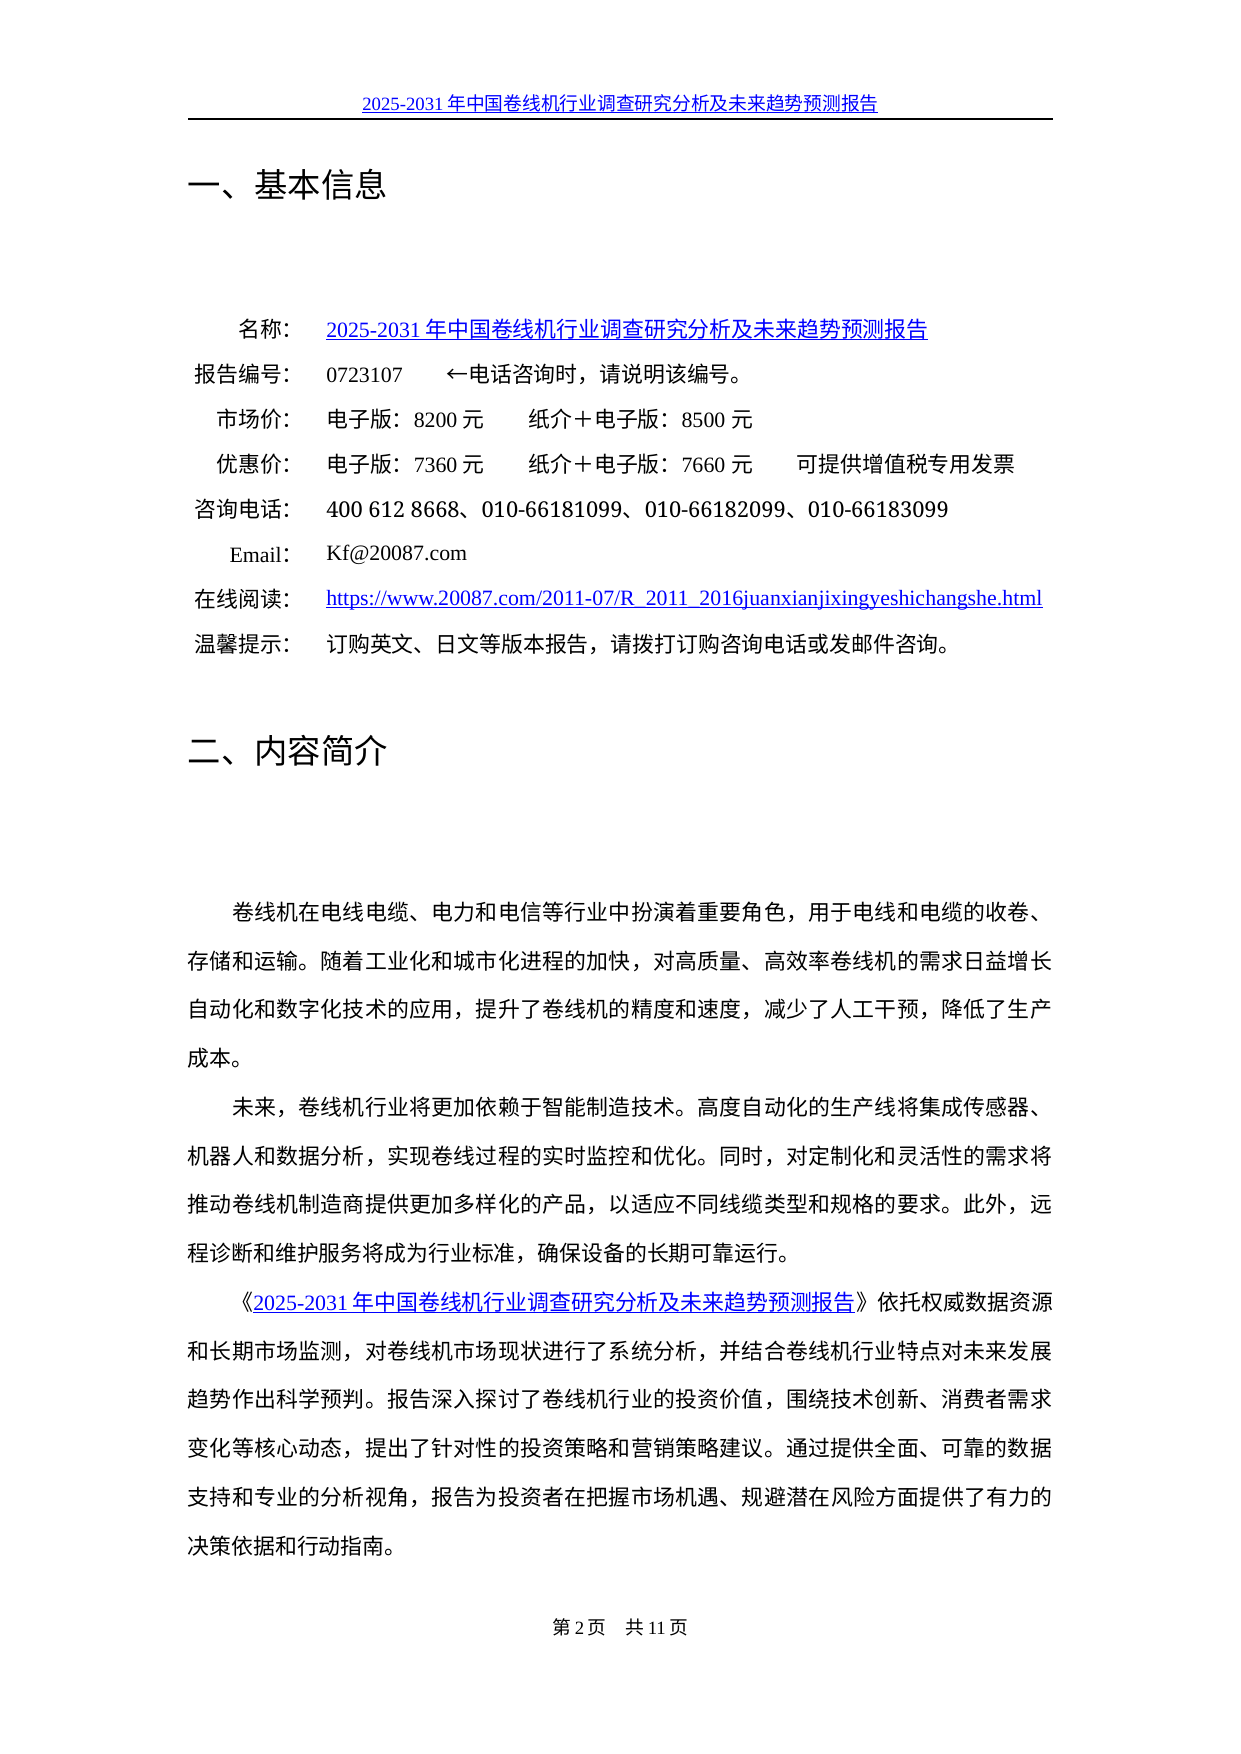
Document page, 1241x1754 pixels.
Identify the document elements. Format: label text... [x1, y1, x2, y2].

title 一、基本信息 [187, 150, 1053, 215]
table_cell 400 612 8668、010-66181099、010-66182099、010-66183099 [315, 492, 1073, 537]
table_cell 咨询电话： [167, 492, 315, 537]
table_cell 优惠价： [167, 447, 315, 492]
table_cell 温馨提示： [167, 627, 315, 672]
table_header 2025-2031年中国卷线机行业调查研究分析及未来趋势预测报告 [315, 312, 1073, 357]
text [187, 894, 1053, 1561]
table_cell 订购英文、日文等版本报告，请拨打订购咨询电话或发邮件咨询。 [315, 627, 1073, 672]
table_cell 电子版：7360 元 纸介＋电子版：7660 元 可提供增值税专用发票 [315, 447, 1073, 492]
table_cell Kf@20087.com [315, 537, 1073, 582]
table_cell 0723107 ←电话咨询时，请说明该编号。 [315, 357, 1073, 402]
table_header 名称： [167, 312, 315, 357]
title 二、内容简介 [187, 717, 1053, 782]
table_cell 报告编号： [167, 357, 315, 402]
table_cell [315, 582, 1073, 627]
table_cell 在线阅读： [167, 582, 315, 627]
table_cell Email： [167, 537, 315, 582]
table_cell 电子版：8200 元 纸介＋电子版：8500 元 [315, 402, 1073, 447]
table_cell 市场价： [167, 402, 315, 447]
